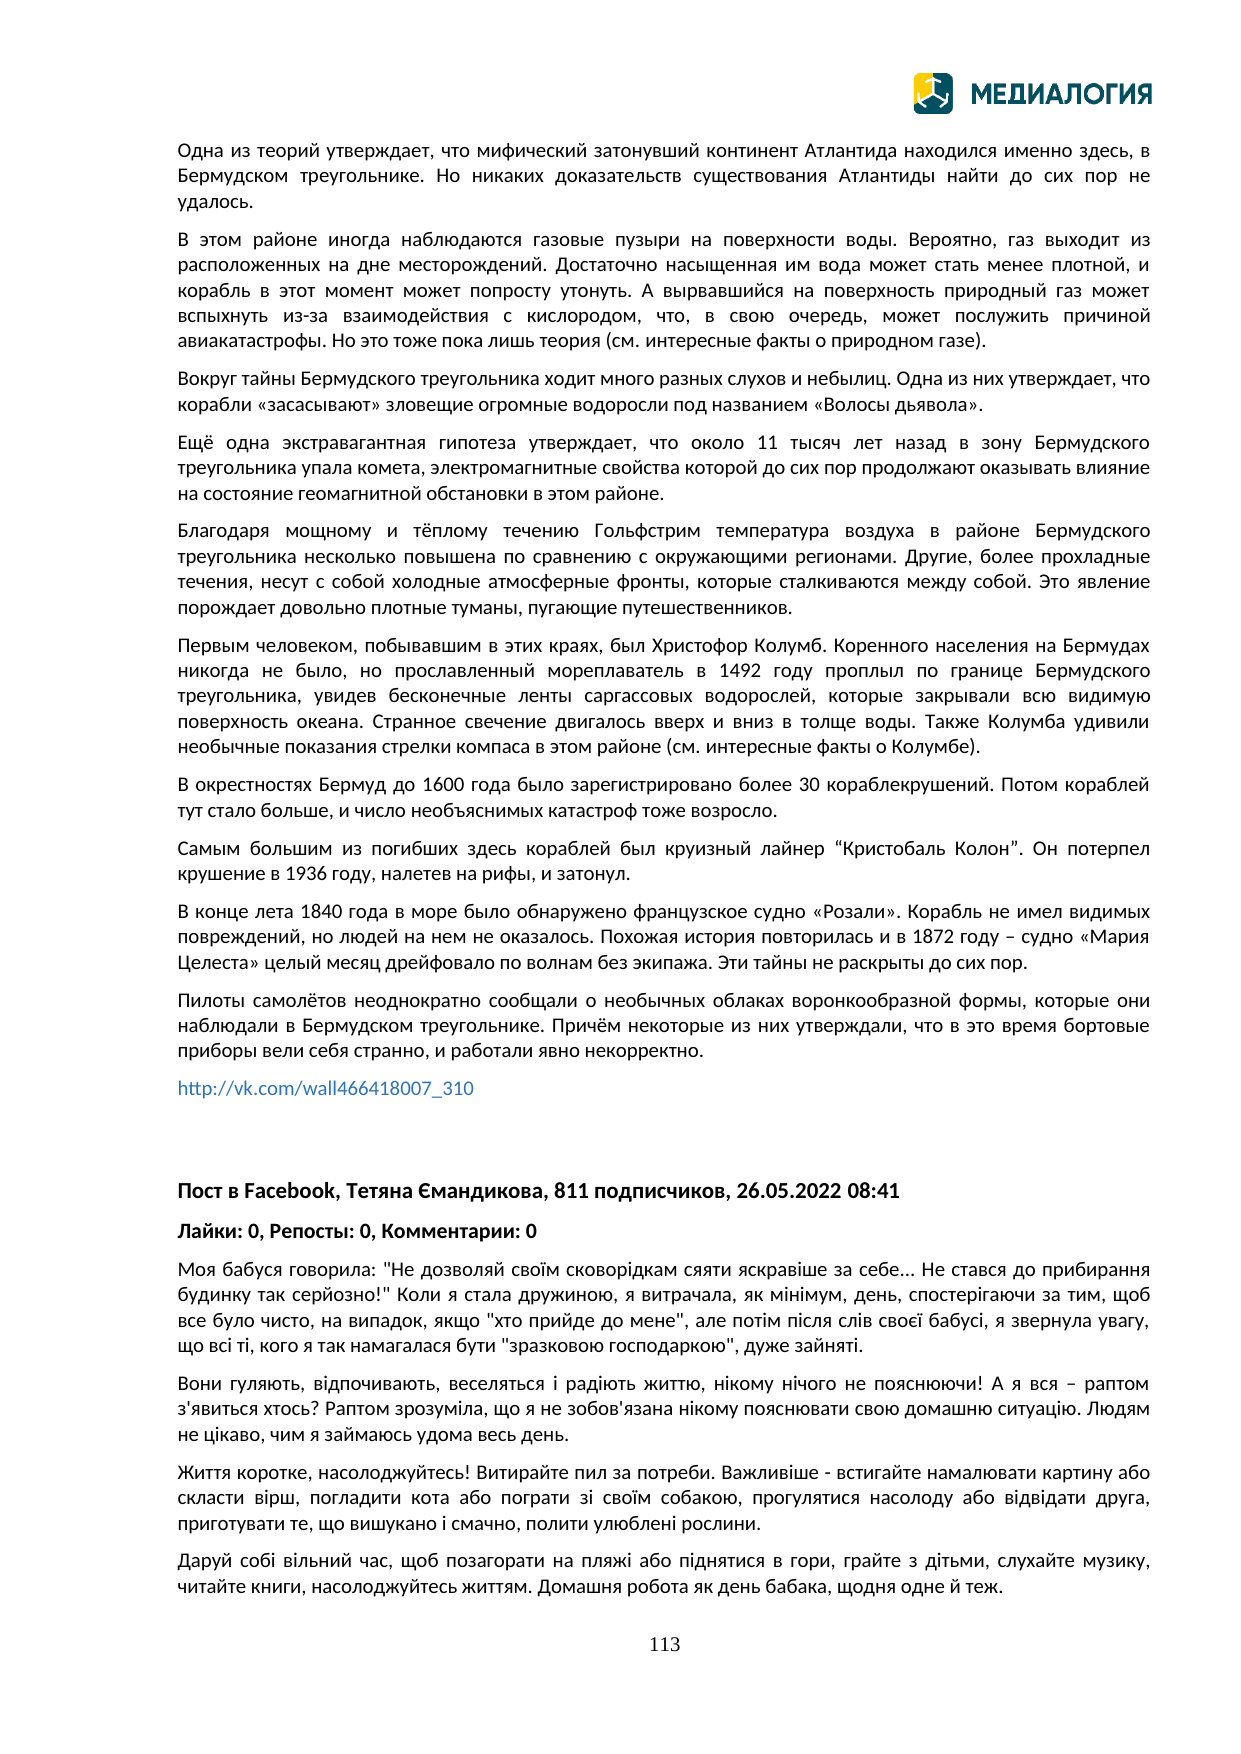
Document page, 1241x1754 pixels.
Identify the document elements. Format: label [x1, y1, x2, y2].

picture [913, 73, 1152, 114]
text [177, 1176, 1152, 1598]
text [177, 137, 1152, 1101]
